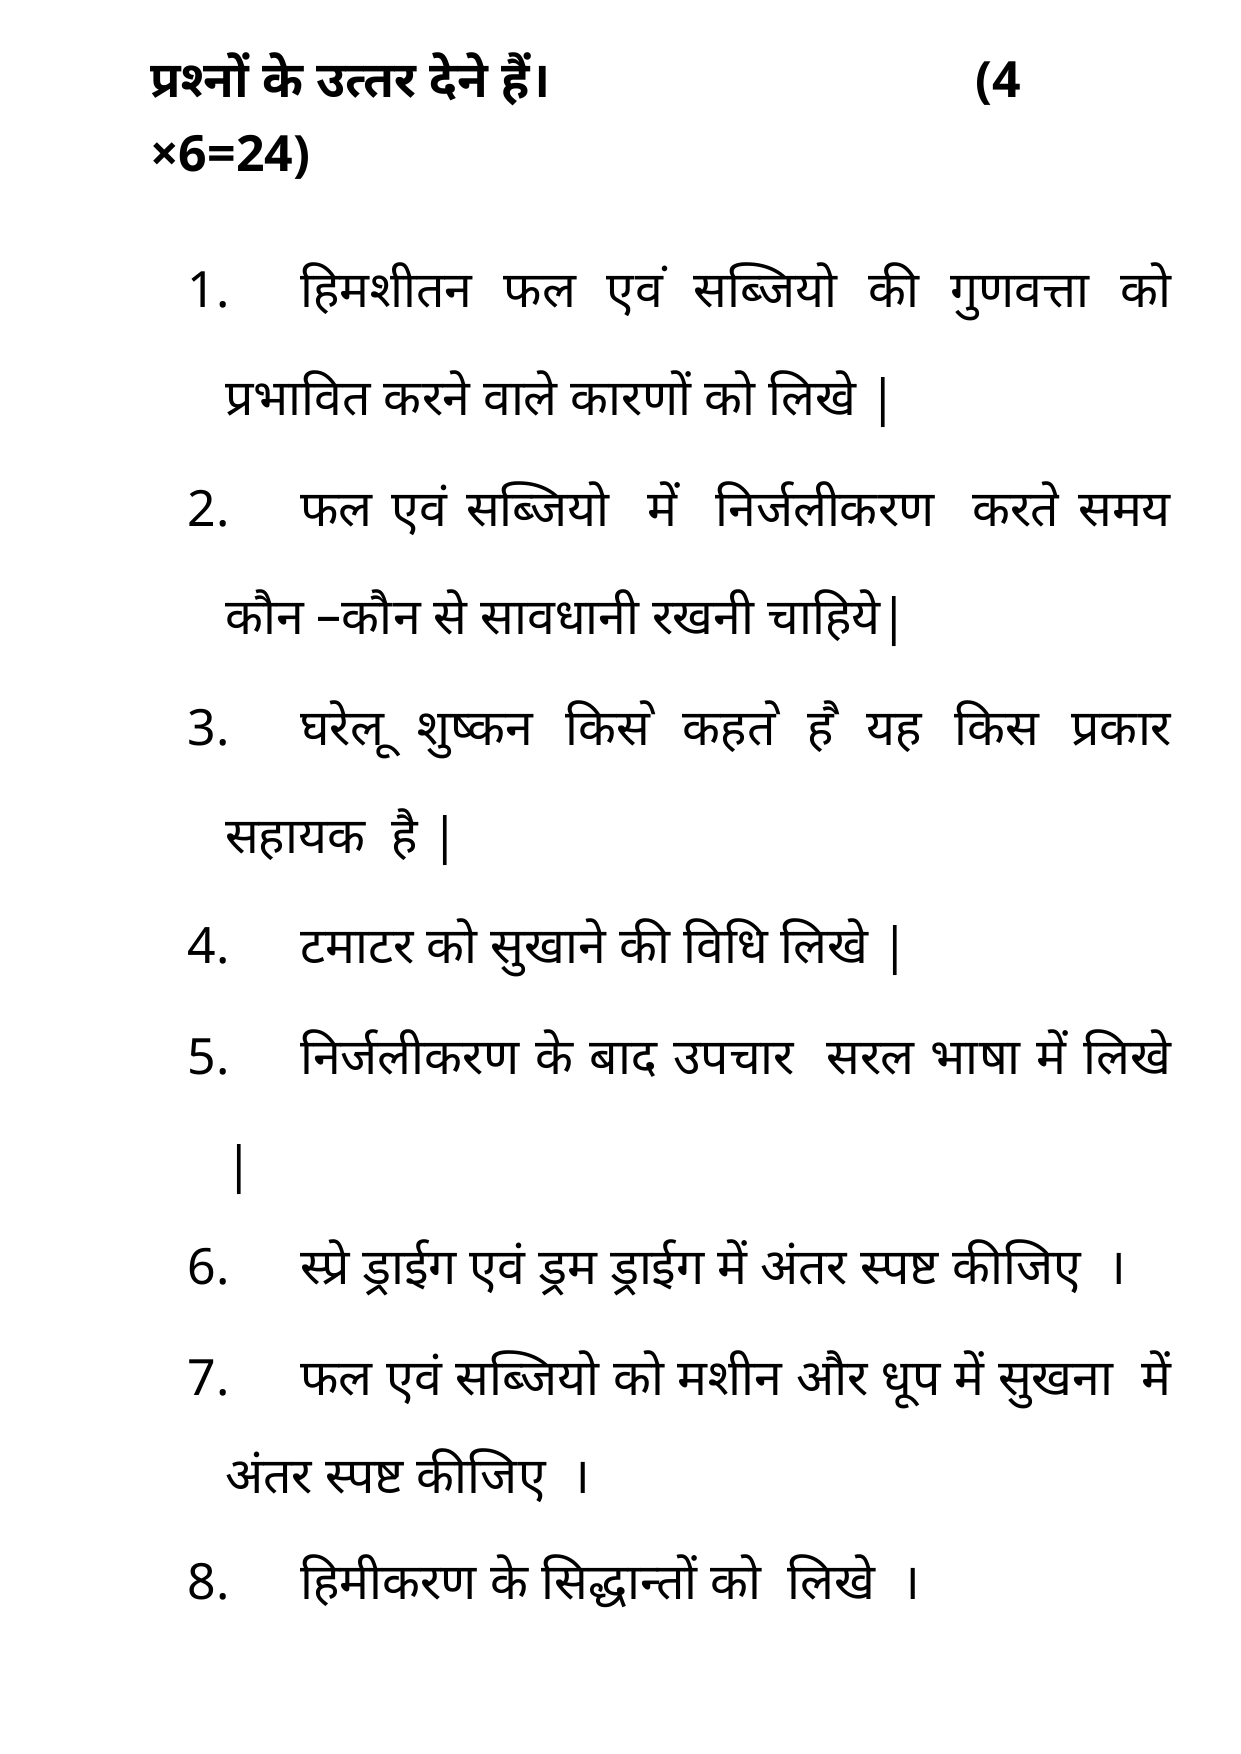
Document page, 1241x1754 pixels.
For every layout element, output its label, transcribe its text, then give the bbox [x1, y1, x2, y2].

list फल एवं सब्जियो को मशीन और धूप में सुखना में अंतर स्पष्ट कीजिए । [187, 1342, 1172, 1514]
list निर्जलीकरण के बाद उपचार सरल भाषा में लिखे | [187, 1021, 1172, 1197]
list फल एवं सब्जियो में निर्जलीकरण करते समय कौन –कौन से सावधानी रखनी चाहिये| [187, 473, 1172, 655]
list स्प्रे ड्राईग एवं ड्रम ड्राईग में अंतर स्पष्ट कीजिए । [187, 1231, 1172, 1305]
list हिमशीतन फल एवं सब्जियो की गुणवत्ता को प्रभावित करने वाले कारणों को लिखे | [187, 254, 1172, 436]
list टमाटर को सुखाने की विधि लिखे | [187, 910, 1172, 984]
list घरेलू शुष्कन किसे कहते है यह किस प्रकार सहायक है | [187, 692, 1172, 873]
list हिमीकरण के सिद्धान्‍तों को लिखे । [187, 1546, 1172, 1620]
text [150, 44, 1172, 186]
